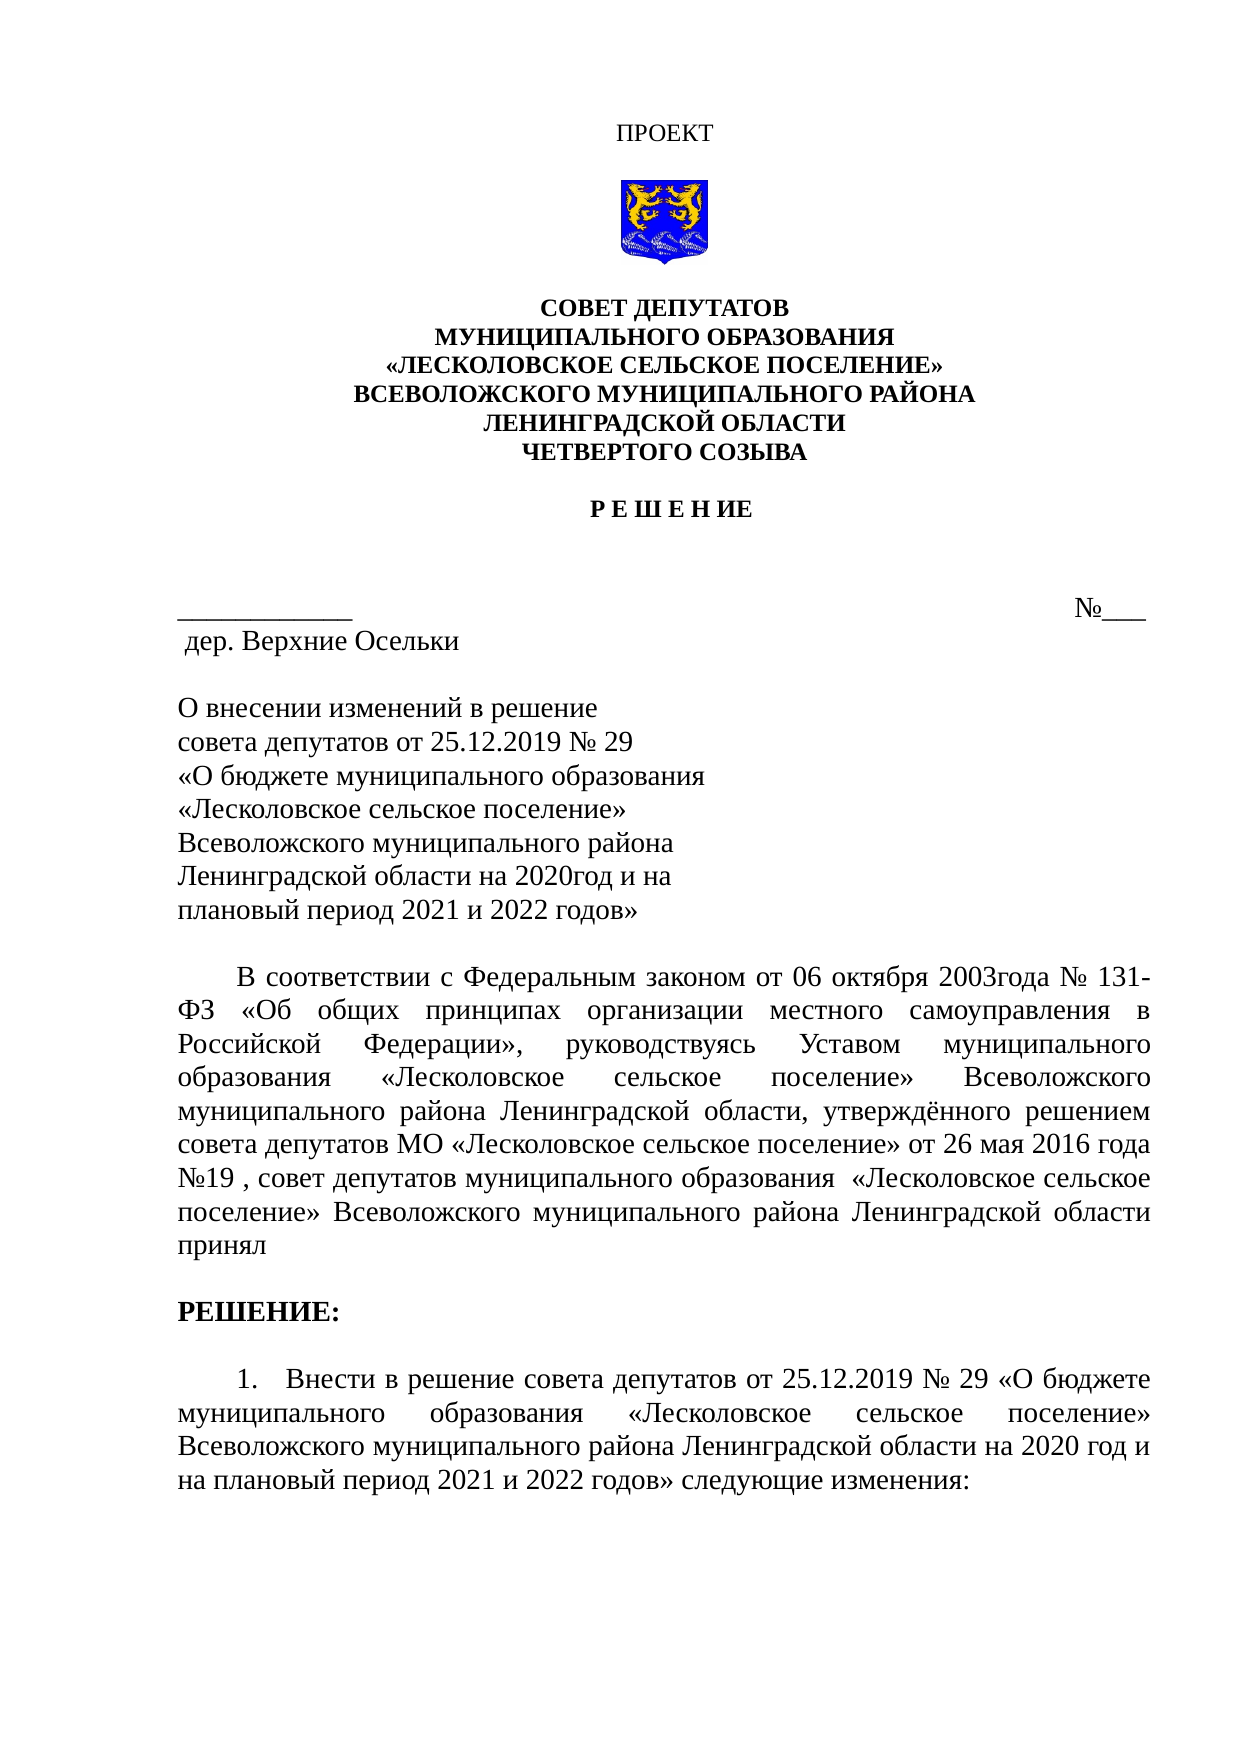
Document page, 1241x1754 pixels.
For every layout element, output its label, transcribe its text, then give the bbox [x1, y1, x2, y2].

text В соответствии с Федеральным законом от 06 октября 2003года № 131-ФЗ «Об общих принципах организации местного самоуправления в Российской Федерации», руководствуясь Уставом муниципального образования «Лесколовское сельское поселение» Всеволожского муниципального района Ленинградской области, утверждённого решением совета депутатов МО «Лесколовское сельское поселение» от 26 мая 2016 года №19 , совет депутатов муниципального образования «Лесколовское сельское поселение» Всеволожского муниципального района Ленинградской области принял [177, 959, 1152, 1261]
text «ЛЕСКОЛОВСКОЕ СЕЛЬСКОЕ ПОСЕЛЕНИЕ» [177, 350, 1152, 379]
text Р Е Ш Е Н ИЕ [177, 494, 1152, 523]
text Ленинградской области на 2020год и на [177, 858, 1152, 892]
text О внесении изменений в решение совета депутатов от 25.12.2019 № 29 «О бюджете муниципального образования «Лесколовское сельское поселение» [177, 691, 1152, 825]
text МУНИЦИПАЛЬНОГО ОБРАЗОВАНИЯ [177, 322, 1152, 350]
text РЕШЕНИЕ: [177, 1294, 1152, 1328]
text ЧЕТВЕРТОГО СОЗЫВА [177, 437, 1152, 465]
text ЛЕНИНГРАДСКОЙ ОБЛАСТИ [177, 408, 1152, 437]
text Всеволожского муниципального района [177, 825, 1152, 858]
picture [620, 180, 708, 265]
text ВСЕВОЛОЖСКОГО МУНИЦИПАЛЬНОГО РАЙОНА [177, 379, 1152, 408]
text дер. Верхние Осельки [177, 623, 1152, 657]
text ПРОЕКТ [177, 118, 1152, 147]
text 1. Внести в решение совета депутатов от 25.12.2019 № 29 «О бюджете муниципального образования «Лесколовское сельское поселение» Всеволожского муниципального района Ленинградской области на 2020 год и на плановый период 2021 и 2022 годов» следующие изменения: [177, 1361, 1152, 1496]
text плановый период 2021 и 2022 годов» [177, 892, 1152, 925]
text СОВЕТ ДЕПУТАТОВ [177, 293, 1152, 322]
text ____________ №___ [177, 590, 1152, 623]
